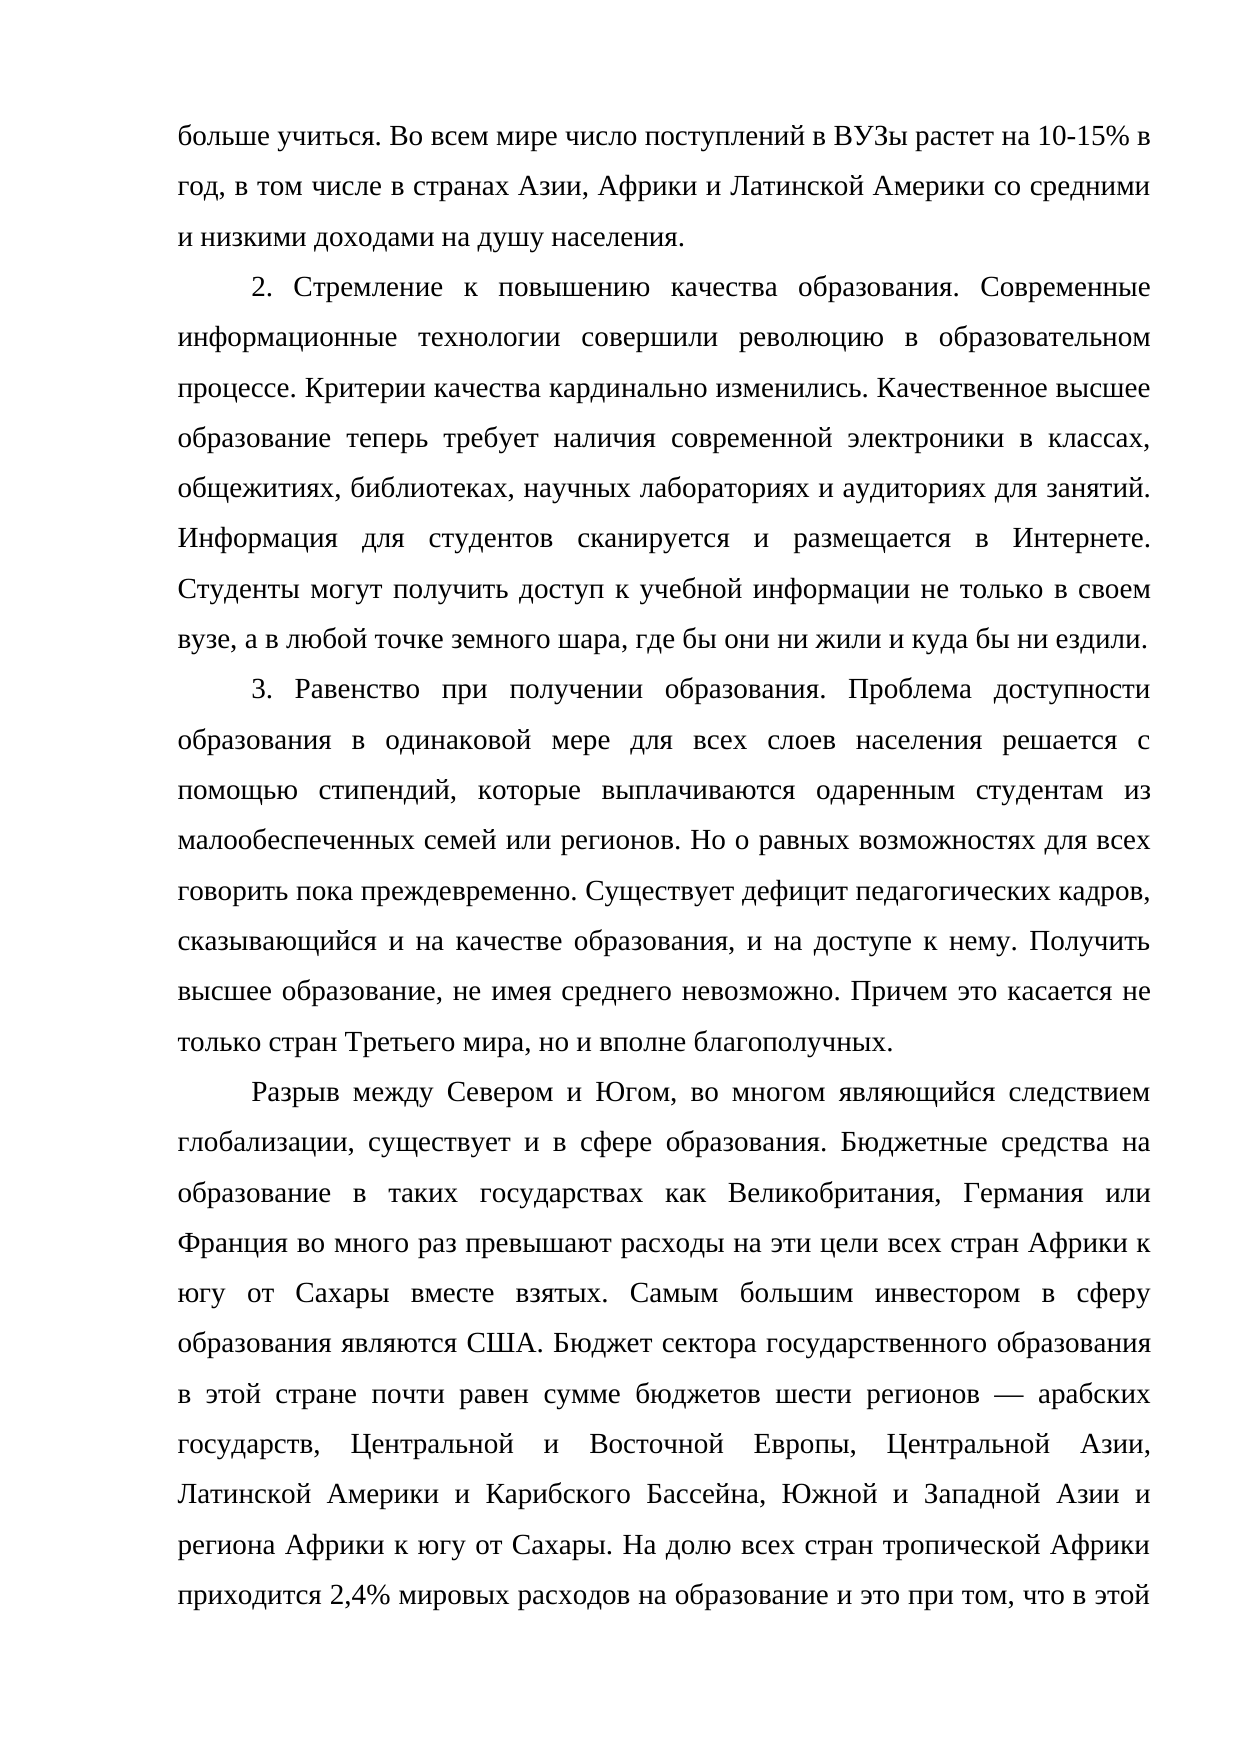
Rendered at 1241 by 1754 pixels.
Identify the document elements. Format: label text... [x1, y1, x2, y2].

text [177, 1074, 1152, 1611]
text 2. Стремление к повышению качества образования. Современные информационные технологии совершили революцию в образовательном процессе. Критерии качества кардинально изменились. Качественное высшее образование теперь требует наличия современной электроники в классах, общежитиях, библиотеках, научных лабораториях и аудиториях для занятий. Информация для студентов сканируется и размещается в Интернете. Студенты могут получить доступ к учебной информации не только в своем вузе, а в любой точке земного шара, где бы они ни жили и куда бы ни ездили. [177, 269, 1152, 655]
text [177, 118, 1152, 252]
text 3. Равенство при получении образования. Проблема доступности образования в одинаковой мере для всех слоев населения решается с помощью стипендий, которые выплачиваются одаренным студентам из малообеспеченных семей или регионов. Но о равных возможностях для всех говорить пока преждевременно. Существует дефицит педагогических кадров, сказывающийся и на качестве образования, и на доступе к нему. Получить высшее образование, не имея среднего невозможно. Причем это касается не только стран Третьего мира, но и вполне благополучных. [177, 672, 1152, 1057]
